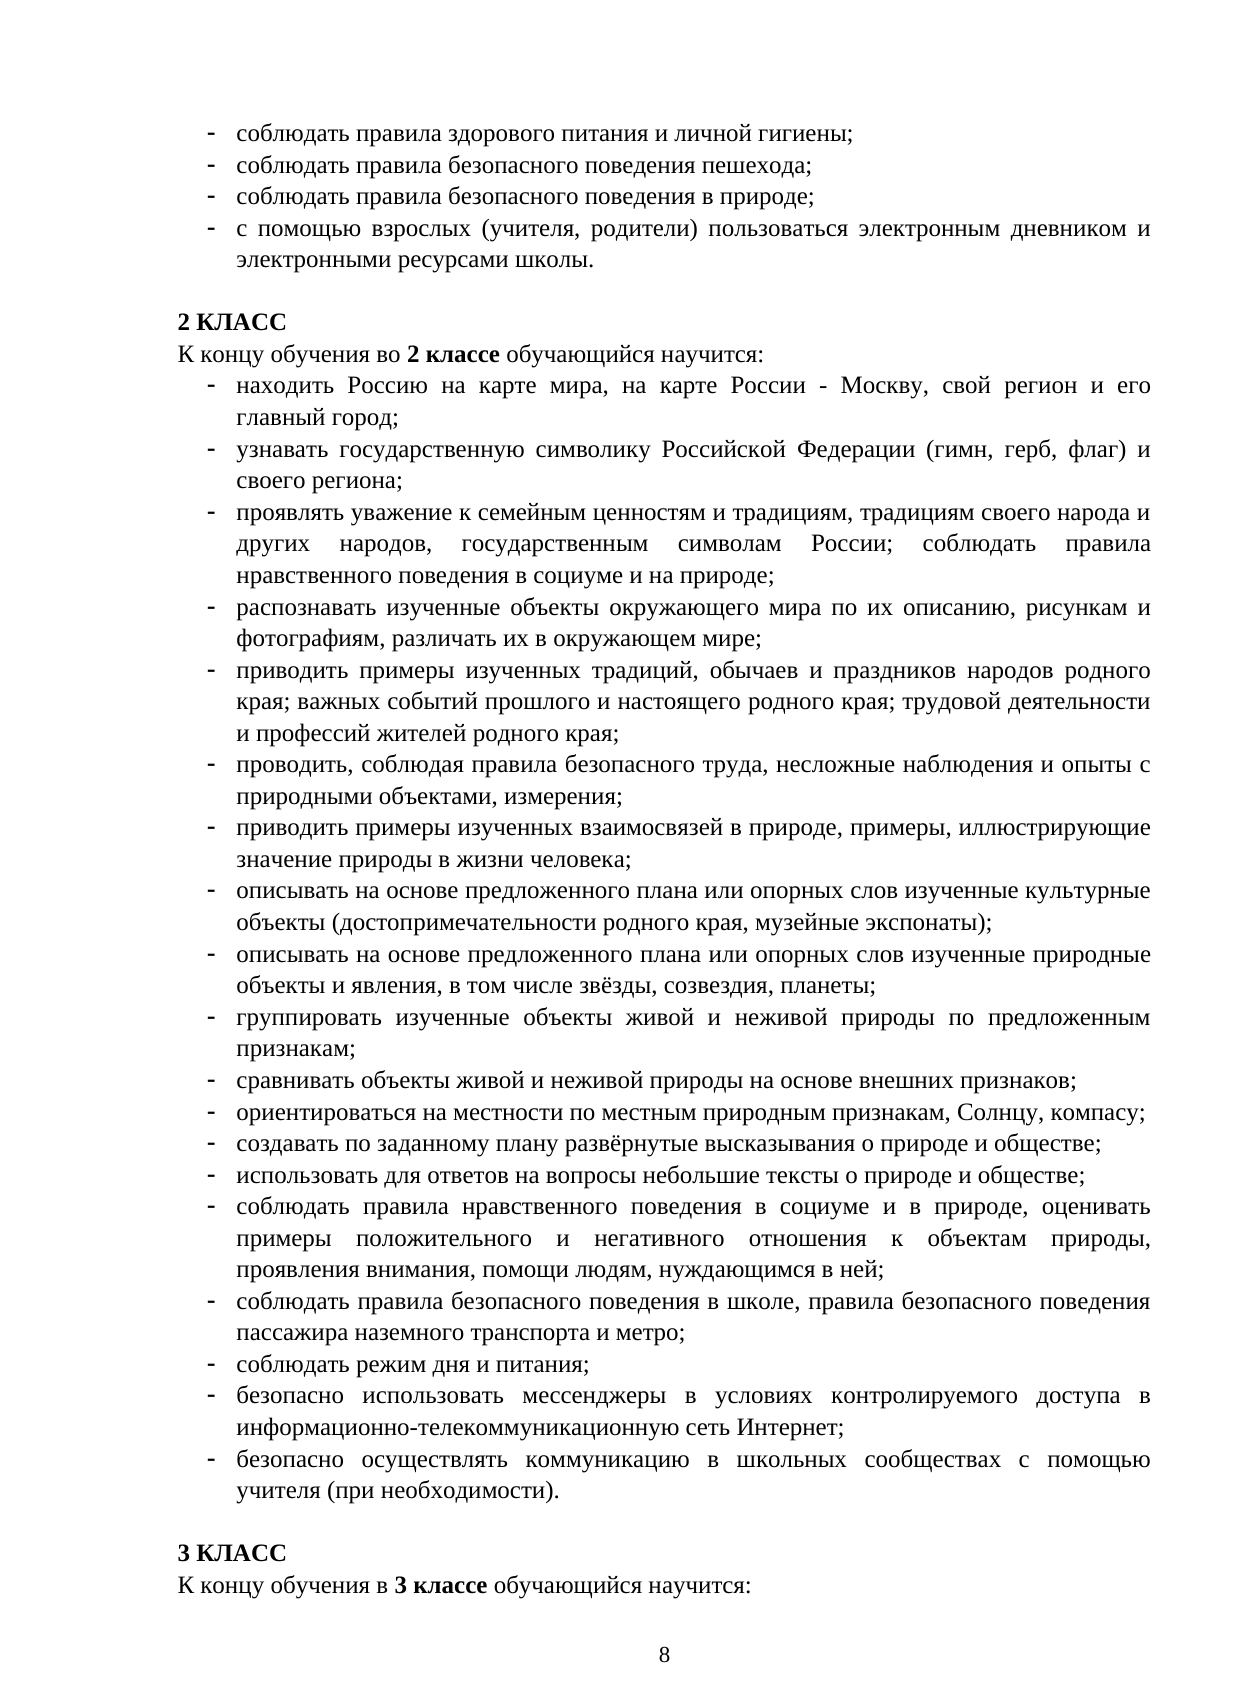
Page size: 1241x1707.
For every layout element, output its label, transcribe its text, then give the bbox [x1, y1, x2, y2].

list описывать на основе предложенного плана или опорных слов изученные культурные объекты (достопримечательности родного края, музейные экспонаты); [207, 876, 1152, 936]
text 3 КЛАСС [177, 1538, 1152, 1567]
list безопасно использовать мессенджеры в условиях контролируемого доступа в информационно-телекоммуникационную сеть Интернет; [207, 1381, 1152, 1441]
list соблюдать режим дня и питания; [207, 1349, 1152, 1378]
list соблюдать правила здорового питания и личной гигиены; [207, 118, 1152, 147]
list проявлять уважение к семейным ценностям и традициям, традициям своего народа и других народов, государственным символам России; соблюдать правила нравственного поведения в социуме и на природе; [207, 497, 1152, 589]
list соблюдать правила безопасного поведения в природе; [207, 181, 1152, 210]
list проводить, соблюдая правила безопасного труда, несложные наблюдения и опыты с природными объектами, измерения; [207, 749, 1152, 810]
list узнавать государственную символику Российской Федерации (гимн, герб, флаг) и своего региона; [207, 434, 1152, 494]
list распознавать изученные объекты окружающего мира по их описанию, рисункам и фотографиям, различать их в окружающем мире; [207, 592, 1152, 652]
list соблюдать правила безопасного поведения пешехода; [207, 150, 1152, 178]
list с помощью взрослых (учителя, родители) пользоваться электронным дневником и электронными ресурсами школы. [207, 213, 1152, 273]
list ориентироваться на местности по местным природным признакам, Солнцу, компасу; [207, 1097, 1152, 1125]
text 2 КЛАСС [177, 307, 1152, 336]
list создавать по заданному плану развёрнутые высказывания о природе и обществе; [207, 1128, 1152, 1157]
list группировать изученные объекты живой и неживой природы по предложенным признакам; [207, 1002, 1152, 1062]
list соблюдать правила безопасного поведения в школе, правила безопасного поведения пассажира наземного транспорта и метро; [207, 1286, 1152, 1346]
list безопасно осуществлять коммуникацию в школьных сообществах с помощью учителя (при необходимости). [207, 1444, 1152, 1504]
list находить Россию на карте мира, на карте России - Москву, свой регион и его главный город; [207, 371, 1152, 431]
list использовать для ответов на вопросы небольшие тексты о природе и обществе; [207, 1160, 1152, 1188]
list описывать на основе предложенного плана или опорных слов изученные природные объекты и явления, в том числе звёзды, созвездия, планеты; [207, 939, 1152, 999]
text К концу обучения во 2 классе обучающийся научится: [177, 339, 1152, 368]
list сравнивать объекты живой и неживой природы на основе внешних признаков; [207, 1065, 1152, 1094]
text К концу обучения в 3 классе обучающийся научится: [177, 1570, 1152, 1599]
list соблюдать правила нравственного поведения в социуме и в природе, оценивать примеры положительного и негативного отношения к объектам природы, проявления внимания, помощи людям, нуждающимся в ней; [207, 1191, 1152, 1283]
list приводить примеры изученных взаимосвязей в природе, примеры, иллюстрирующие значение природы в жизни человека; [207, 812, 1152, 873]
list приводить примеры изученных традиций, обычаев и праздников народов родного края; важных событий прошлого и настоящего родного края; трудовой деятельности и профессий жителей родного края; [207, 655, 1152, 747]
